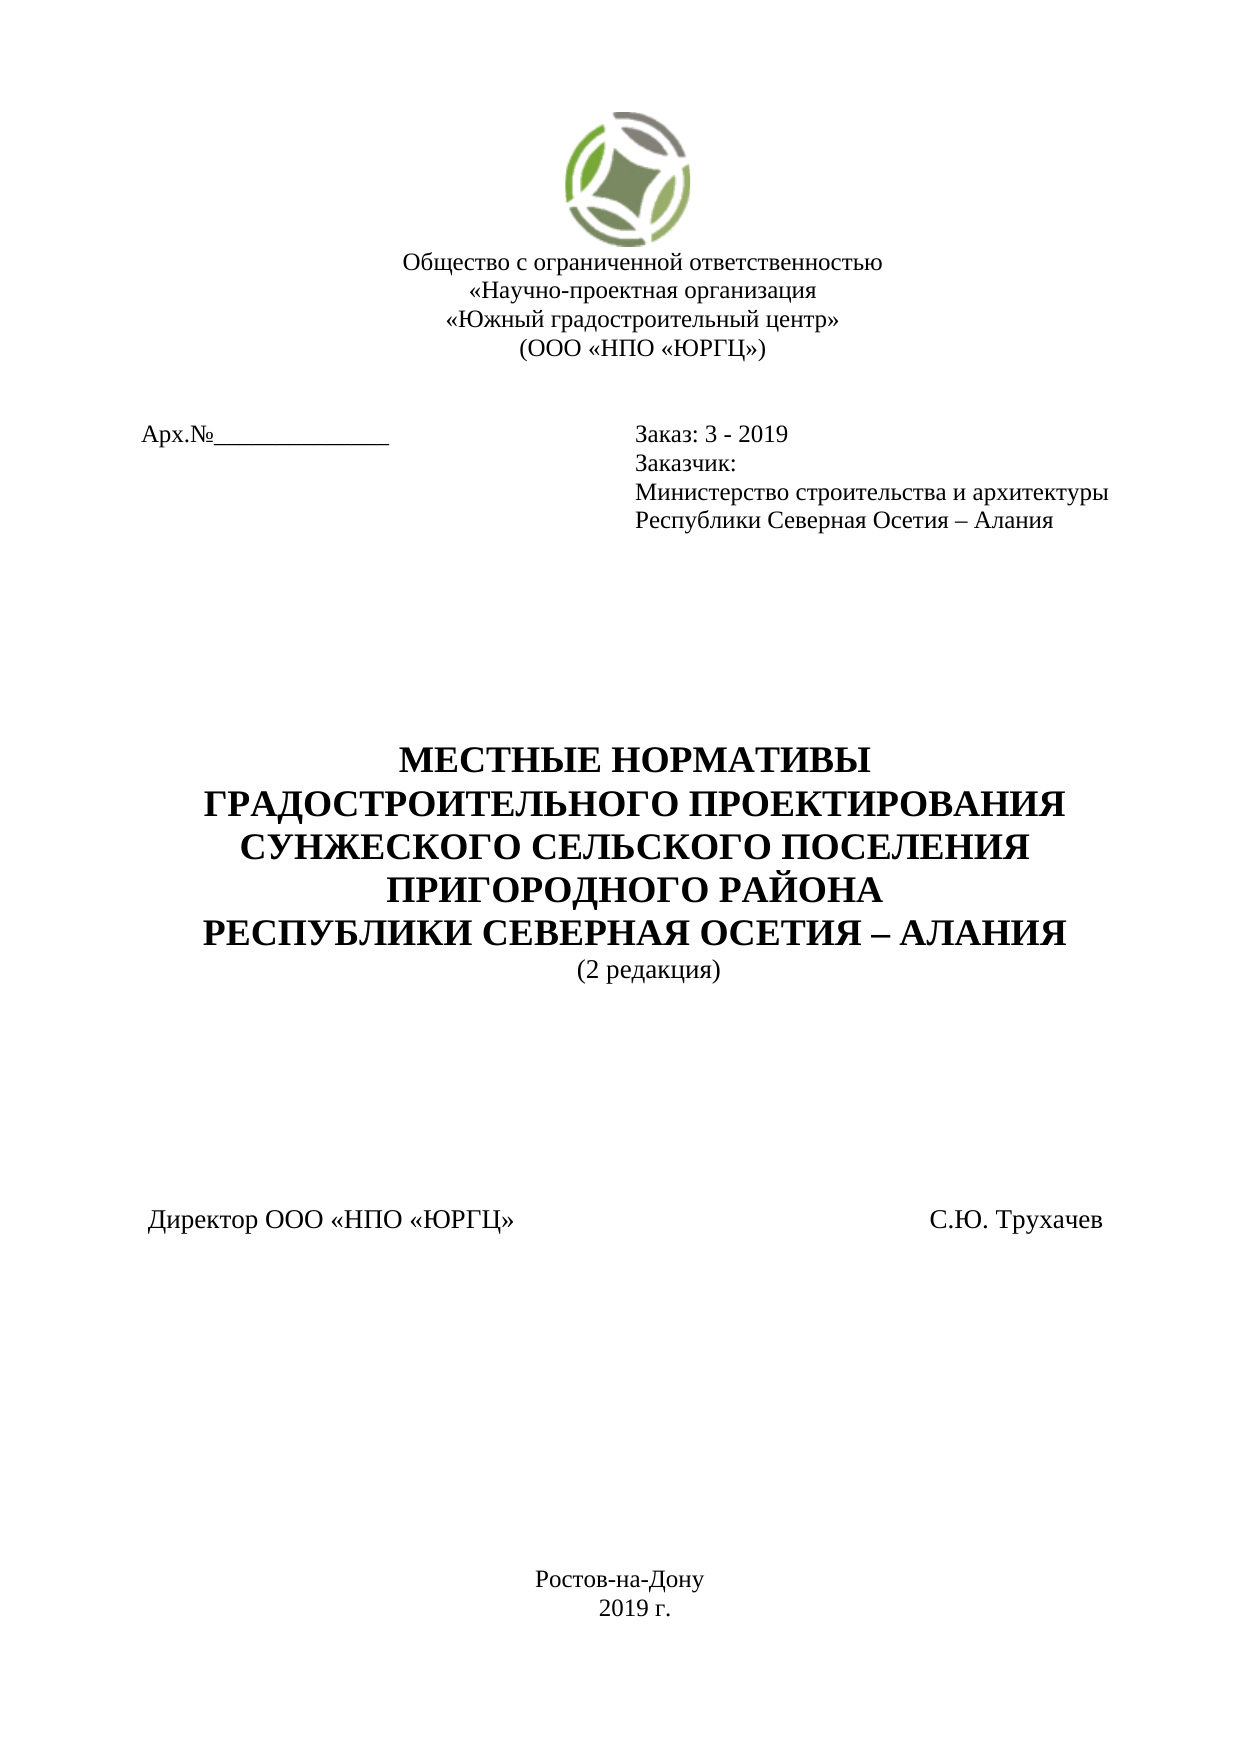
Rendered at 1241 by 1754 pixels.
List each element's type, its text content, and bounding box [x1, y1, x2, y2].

table_header Заказ: 3 - 2019 Заказчик: Министерство строительства и архитектуры Республики Северная Осетия – Алания [587, 419, 1112, 594]
text «Южный градостроительный центр» [118, 304, 1152, 333]
text (2 редакция) [118, 953, 1121, 985]
text Общество с ограниченной ответственностью [118, 247, 1152, 275]
text СУНЖЕСКОГО СЕЛЬСКОГО ПОСЕЛЕНИЯ ПРИГОРОДНОГО РАЙОНА [118, 824, 1152, 910]
text Ростов-на-Дону [118, 1564, 1121, 1593]
text «Научно-проектная организация [118, 275, 1152, 304]
table_header Арх.№______________ [99, 419, 587, 594]
text РЕСПУБЛИКИ СЕВЕРНАЯ ОСЕТИЯ – АЛАНИЯ [118, 910, 1152, 953]
text 2019 г. [118, 1593, 1152, 1622]
text Директор ООО «НПО «ЮРГЦ» С.Ю. Трухачев [118, 1203, 1144, 1234]
text МЕСТНЫЕ НОРМАТИВЫ [118, 738, 1152, 781]
text (ООО «НПО «ЮРГЦ») [118, 333, 1152, 362]
text ГРАДОСТРОИТЕЛЬНОГО ПРОЕКТИРОВАНИЯ [118, 781, 1152, 824]
picture [565, 112, 691, 247]
